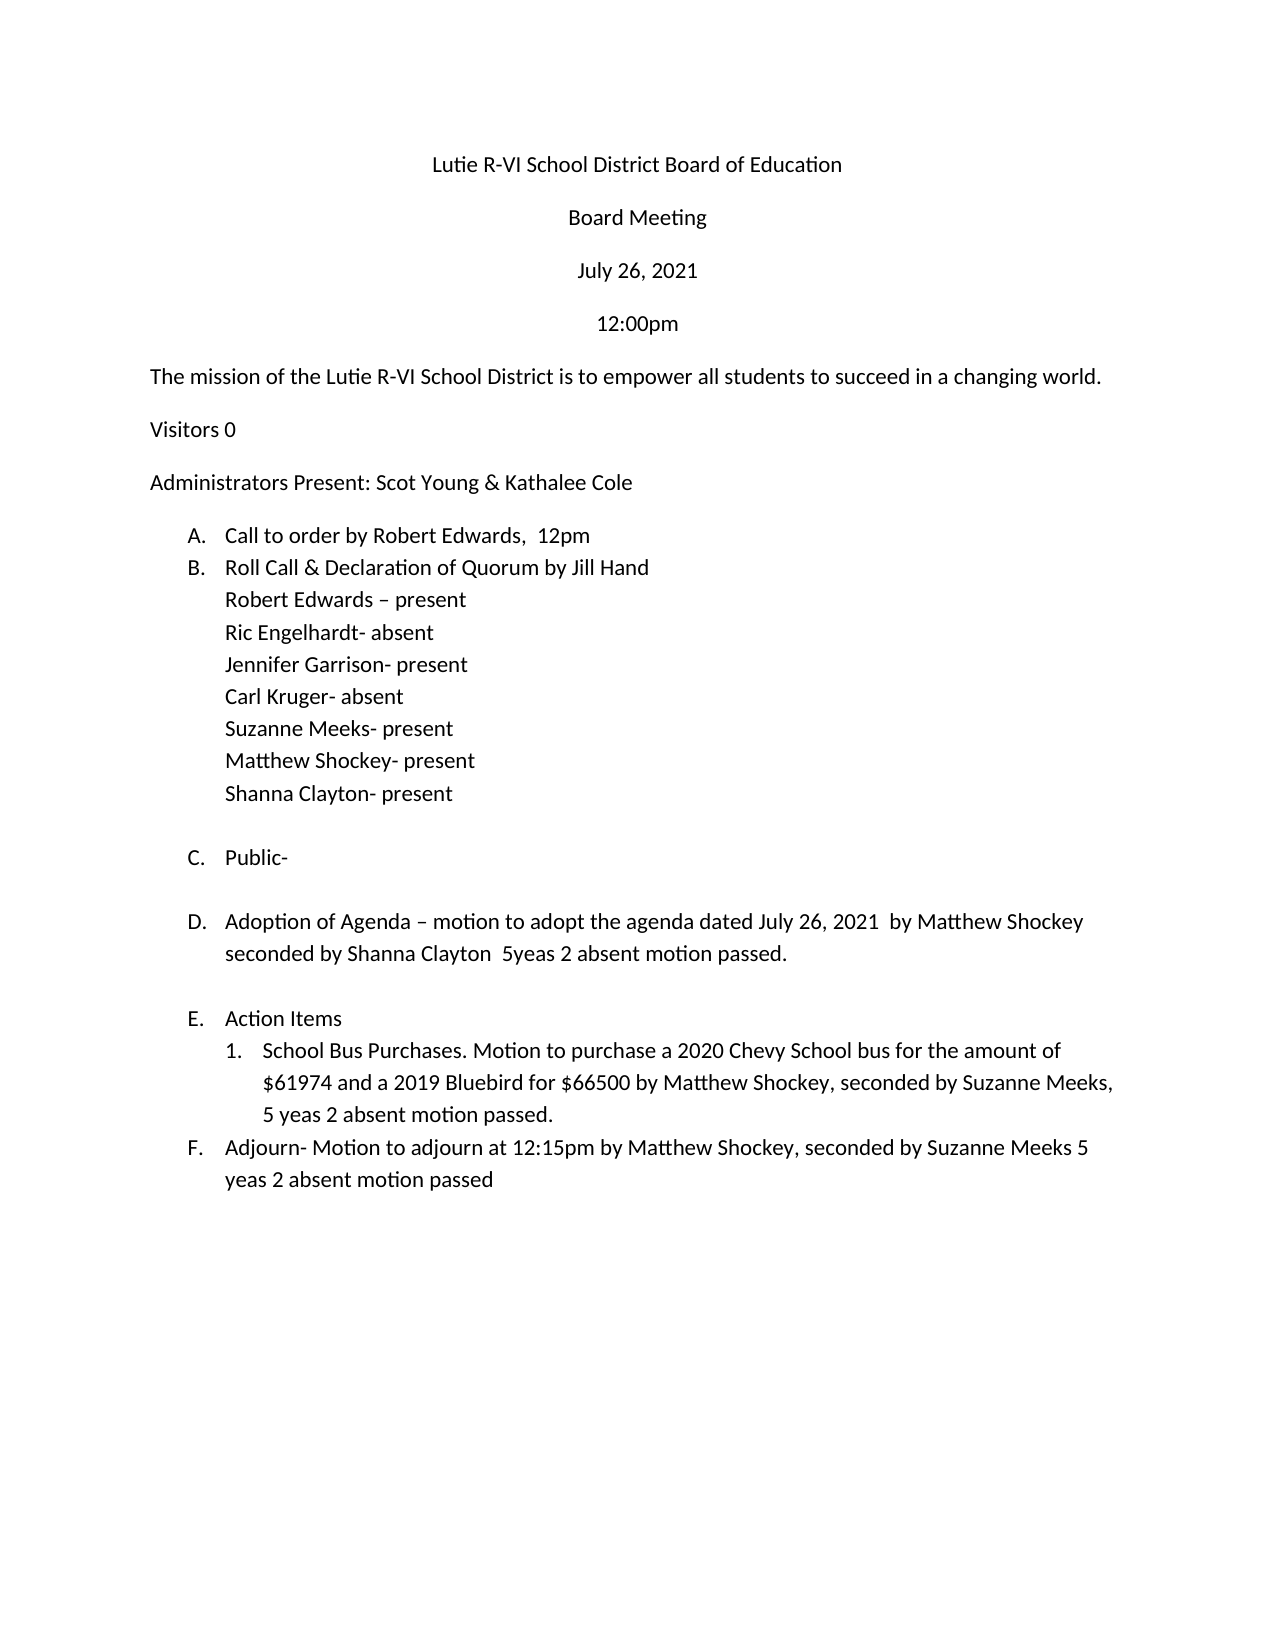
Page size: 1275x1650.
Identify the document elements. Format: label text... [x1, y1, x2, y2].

list Adjourn- Motion to adjourn at 12:15pm by Matthew Shockey, seconded by Suzanne Meeks 5 yeas 2 absent motion passed [187, 1133, 1125, 1193]
list Jennifer Garrison- present [225, 650, 1125, 678]
list Adoption of Agenda – motion to adopt the agenda dated July 26, 2021 by Matthew Shockey seconded by Shanna Clayton 5yeas 2 absent motion passed. [187, 907, 1125, 968]
text Administrators Present: Scot Young & Kathalee Cole [150, 468, 1125, 496]
text Visitors 0 [150, 415, 1125, 443]
list Public- [187, 843, 1125, 871]
list Action Items [187, 1004, 1125, 1032]
text Lutie R-VI School District Board of Education [150, 150, 1125, 178]
list School Bus Purchases. Motion to purchase a 2020 Chevy School bus for the amount of $61974 and a 2019 Bluebird for $66500 by Matthew Shockey, seconded by Suzanne Meeks, 5 yeas 2 absent motion passed. [225, 1036, 1125, 1128]
list Roll Call & Declaration of Quorum by Jill Hand [187, 553, 1125, 581]
list Robert Edwards – present [225, 586, 1125, 613]
list Ric Engelhardt- absent [225, 618, 1125, 646]
list Carl Kruger- absent [225, 682, 1125, 710]
text 12:00pm [150, 309, 1125, 337]
text July 26, 2021 [150, 256, 1125, 284]
list Shanna Clayton- present [225, 779, 1125, 807]
text Board Meeting [150, 203, 1125, 231]
list Suzanne Meeks- present [225, 714, 1125, 742]
list Matthew Shockey- present [225, 746, 1125, 774]
text The mission of the Lutie R-VI School District is to empower all students to succeed in a changing world. [150, 362, 1125, 390]
list Call to order by Robert Edwards, 12pm [187, 521, 1125, 549]
